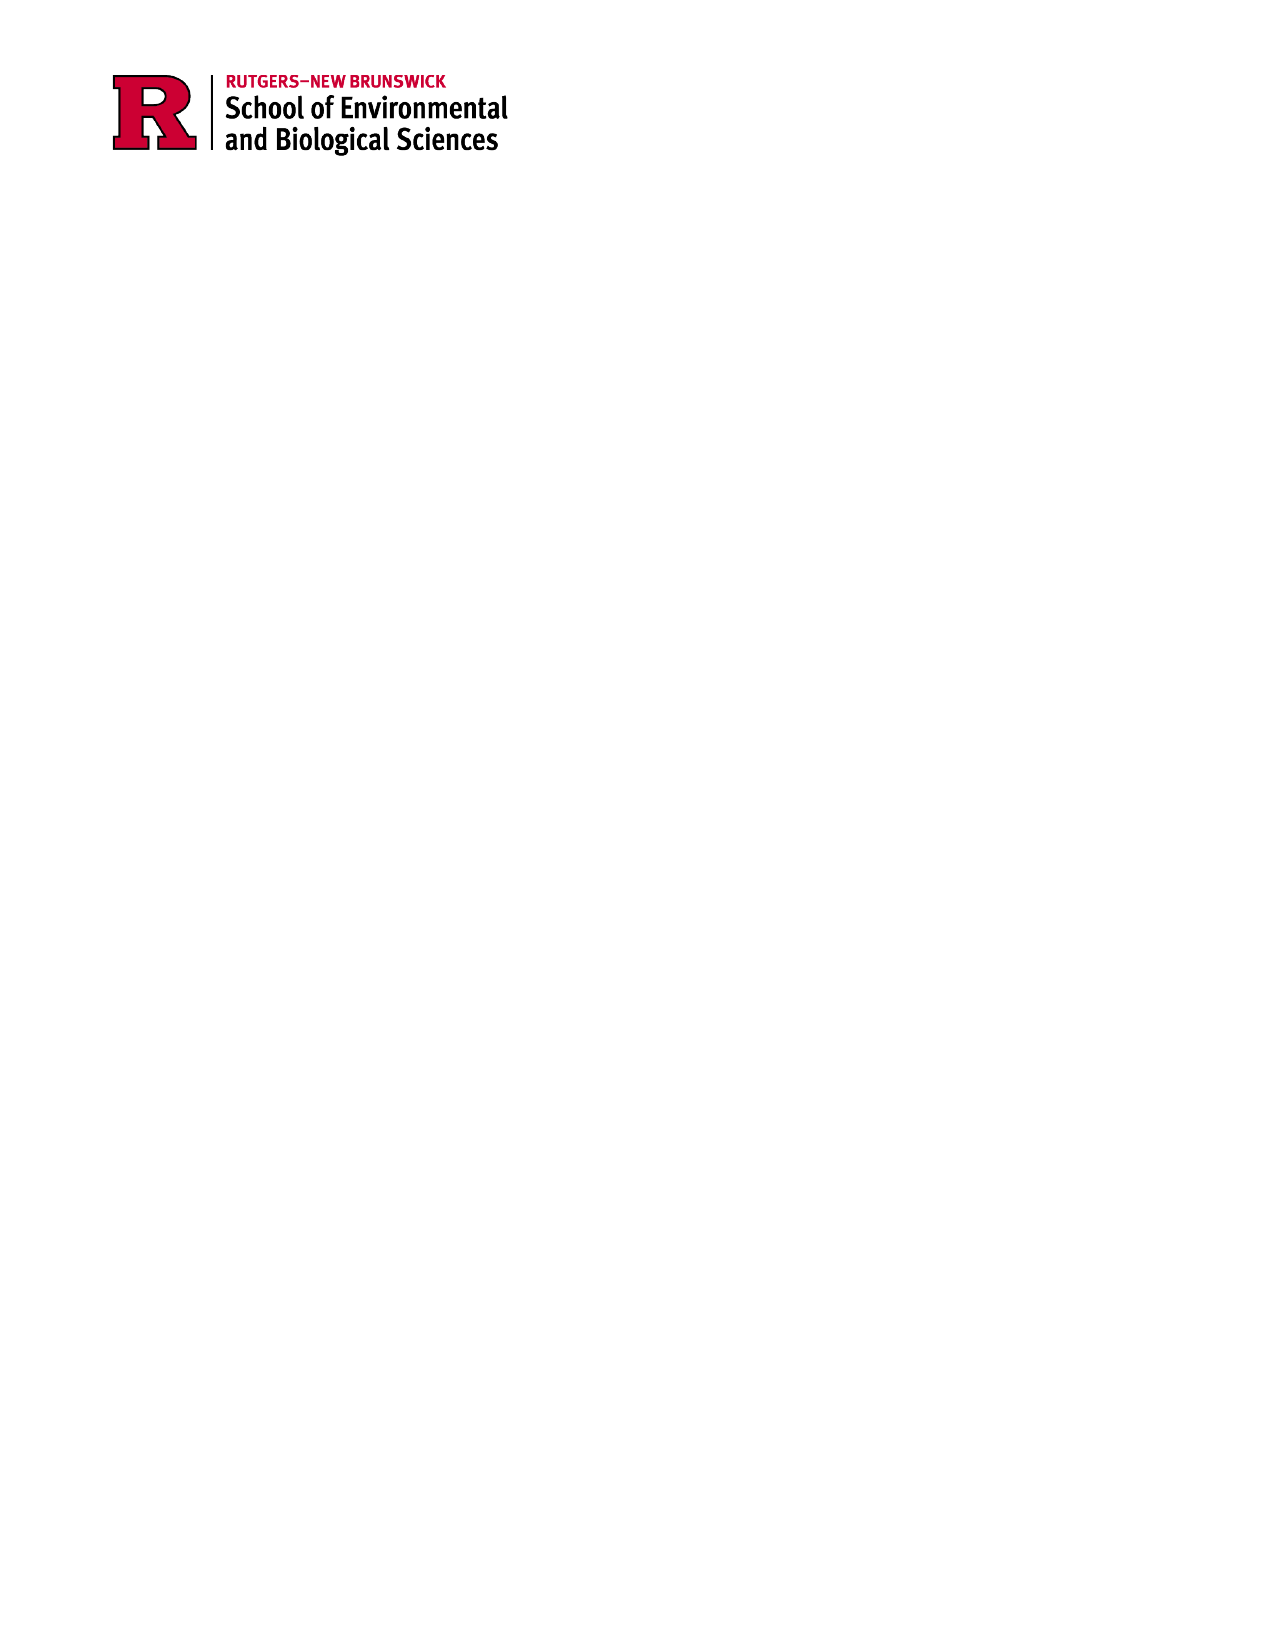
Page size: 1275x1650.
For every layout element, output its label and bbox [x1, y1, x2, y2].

picture [112, 75, 508, 156]
